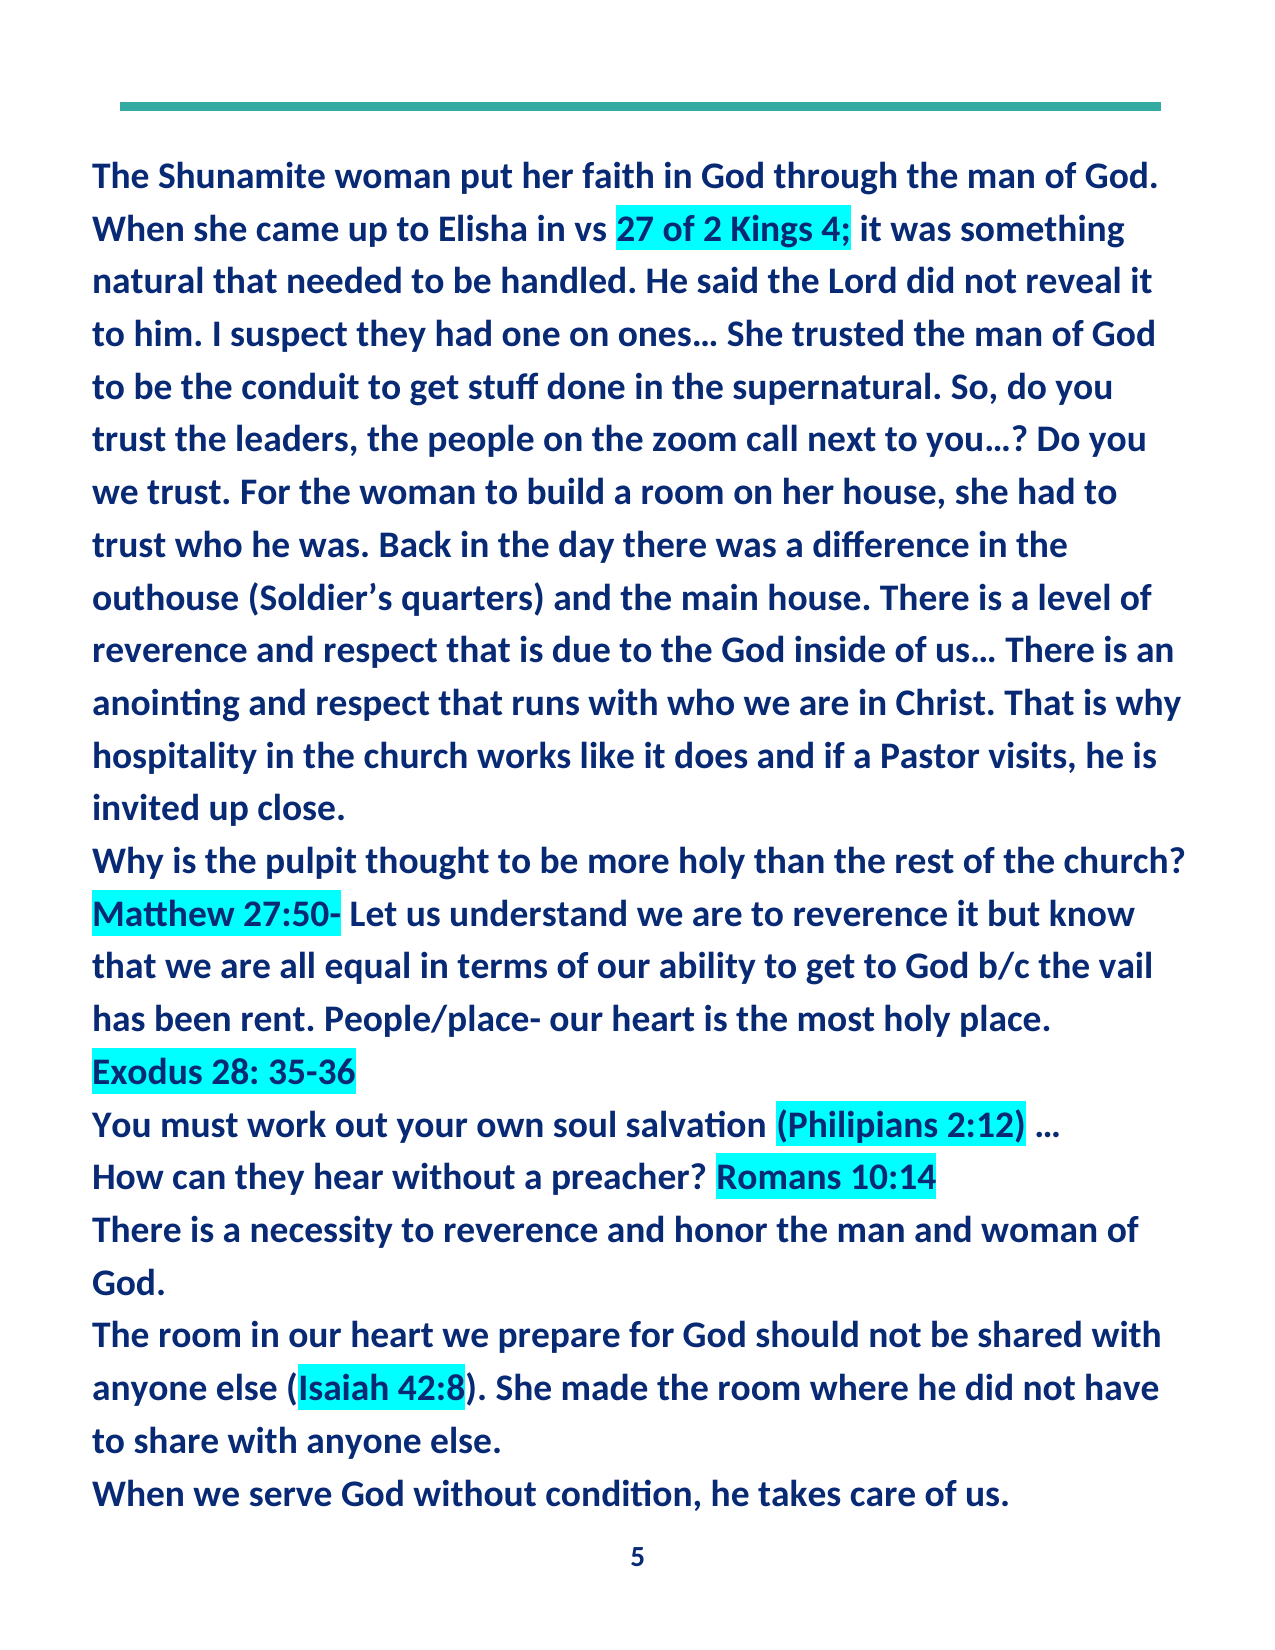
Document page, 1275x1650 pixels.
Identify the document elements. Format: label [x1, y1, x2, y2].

table_header [92, 152, 1189, 1520]
